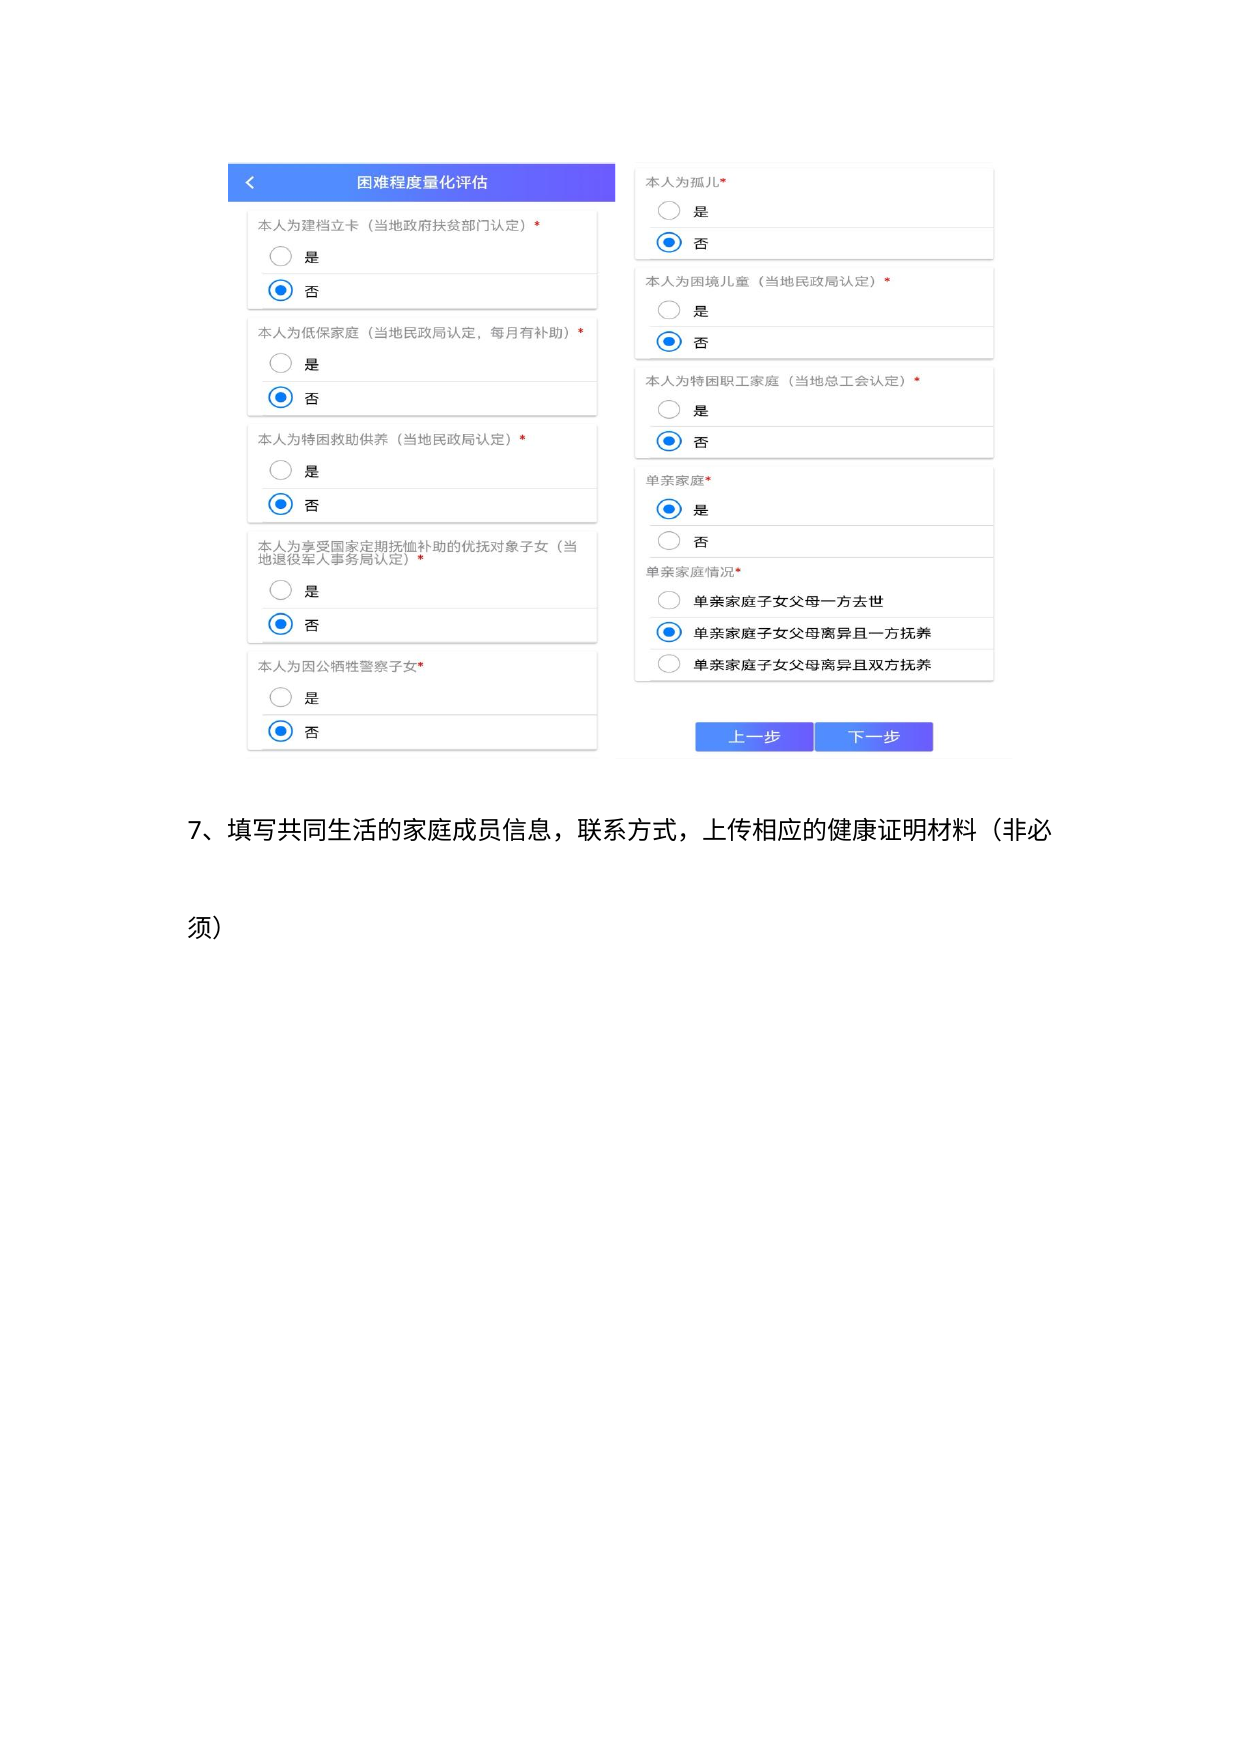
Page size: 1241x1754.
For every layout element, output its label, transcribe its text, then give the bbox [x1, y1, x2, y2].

picture [228, 162, 1013, 759]
list 7、填写共同生活的家庭成员信息，联系方式，上传相应的健康证明材料（非必须） [187, 796, 1053, 959]
